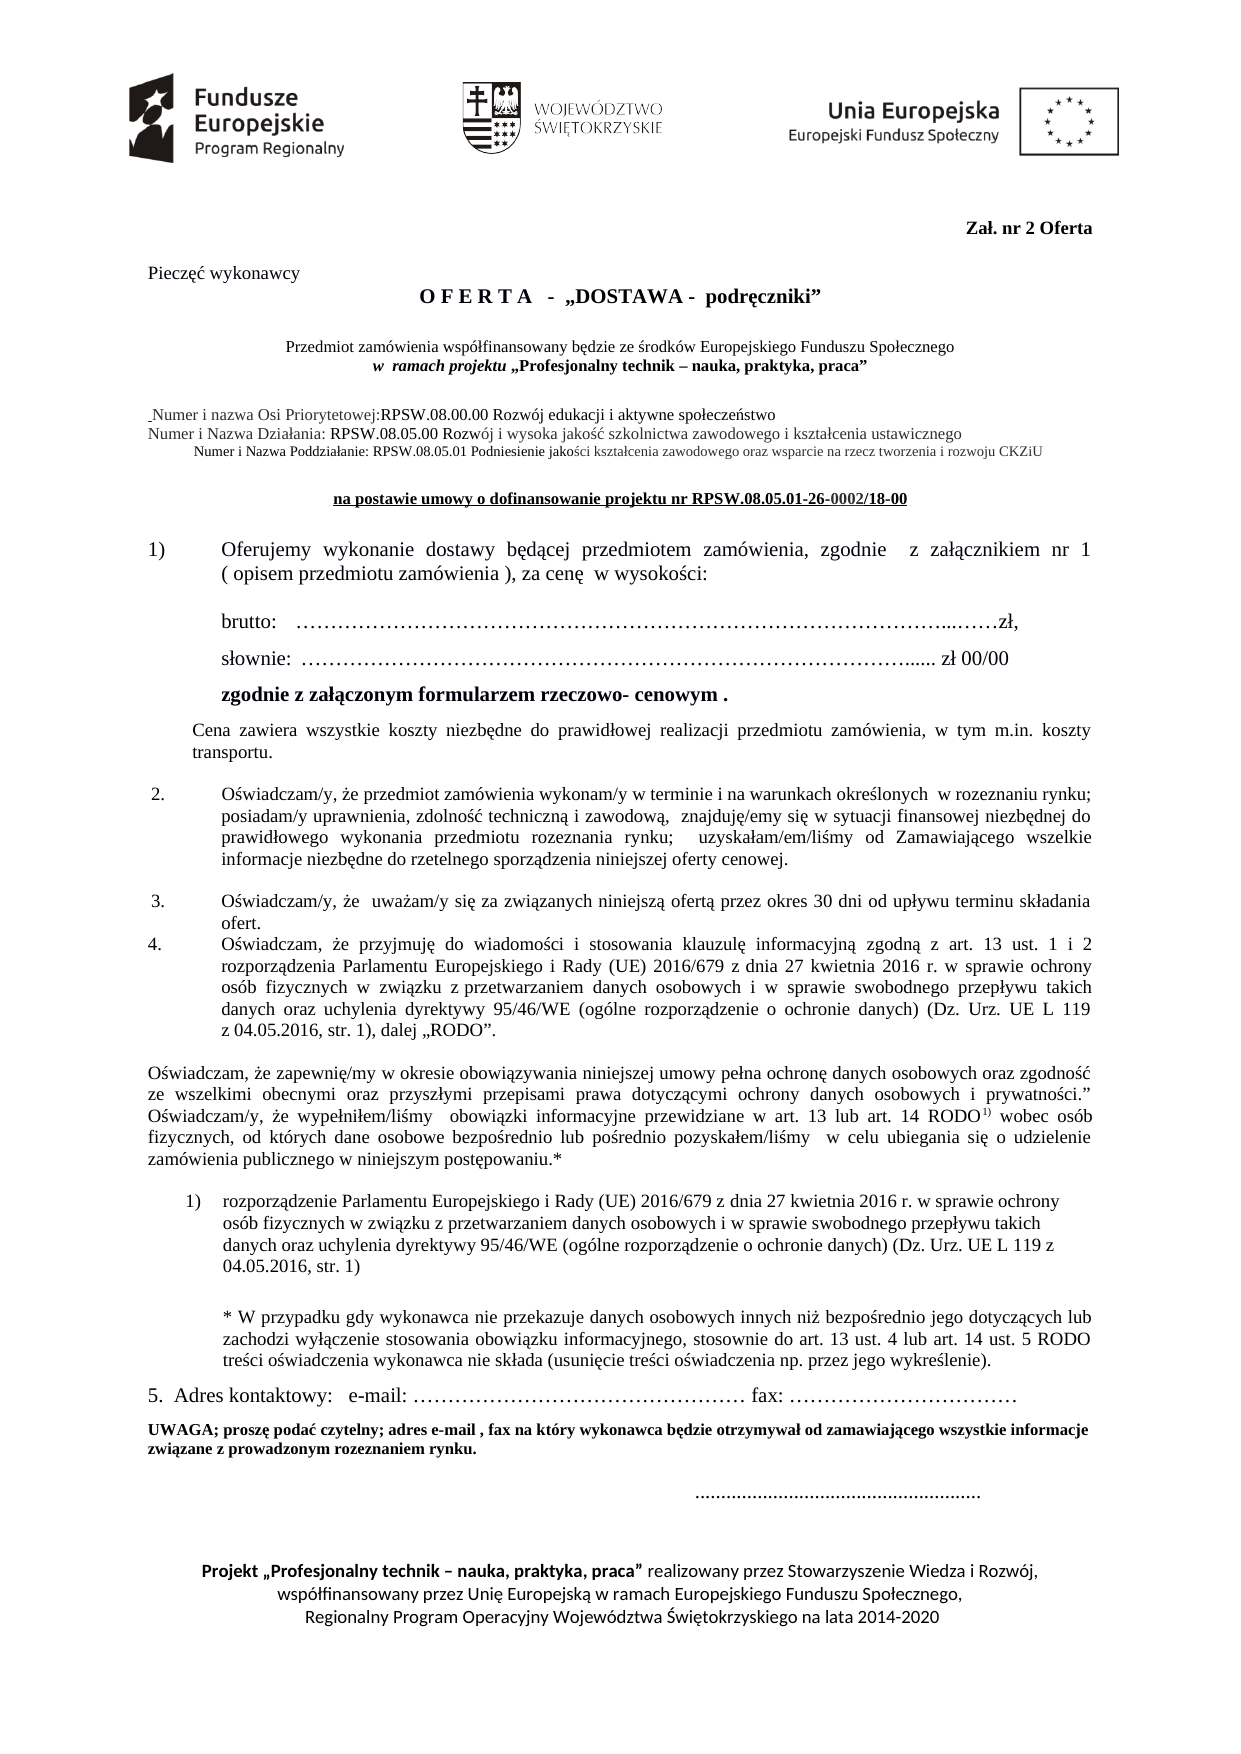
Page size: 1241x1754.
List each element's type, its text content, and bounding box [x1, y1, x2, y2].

text zgodnie z załączonym formularzem rzeczowo- cenowym . [148, 682, 1093, 706]
text * W przypadku gdy wykonawca nie przekazuje danych osobowych innych niż bezpośrednio jego dotyczących lub zachodzi wyłączenie stosowania obowiązku informacyjnego, stosownie do art. 13 ust. 4 lub art. 14 ust. 5 RODO treści oświadczenia wykonawca nie składa (usunięcie treści oświadczenia np. przez jego wykreślenie). [223, 1306, 1093, 1371]
list rozporządzenie Parlamentu Europejskiego i Rady (UE) 2016/679 z dnia 27 kwietnia 2016 r. w sprawie ochrony osób fizycznych w związku z przetwarzaniem danych osobowych i w sprawie swobodnego przepływu takich danych oraz uchylenia dyrektywy 95/46/WE (ogólne rozporządzenie o ochronie danych) (Dz. Urz. UE L 119 z 04.05.2016, str. 1) [185, 1190, 1093, 1277]
picture [129, 73, 344, 163]
text na postawie umowy o dofinansowanie projektu nr RPSW.08.05.01-26-0002/18-00 [148, 489, 1093, 508]
text 2. Oświadczam/y, że przedmiot zamówienia wykonam/y w terminie i na warunkach określonych w rozeznaniu rynku; posiadam/y uprawnienia, zdolność techniczną i zawodową, znajduję/emy się w sytuacji finansowej niezbędnej do prawidłowego wykonania przedmiotu rozeznania rynku; uzyskałam/em/liśmy od Zamawiającego wszelkie informacje niezbędne do rzetelnego sporządzenia niniejszej oferty cenowej. [151, 783, 1093, 869]
text 1) Oferujemy wykonanie dostawy będącej przedmiotem zamówienia, zgodnie z załącznikiem nr 1 ( opisem przedmiotu zamówienia ), za cenę w wysokości: [148, 537, 1093, 585]
text Pieczęć wykonawcy [148, 262, 1093, 284]
text Cena zawiera wszystkie koszty niezbędne do prawidłowej realizacji przedmiotu zamówienia, w tym m.in. koszty transportu. [192, 719, 1093, 762]
text 5. Adres kontaktowy: e-mail: ………………………………………… fax: …………………………… [148, 1383, 1093, 1407]
picture [786, 73, 1119, 163]
text brutto: …………………………………………………………………………………...……zł, [148, 609, 1093, 633]
text 3. Oświadczam/y, że uważam/y się za związanych niniejszą ofertą przez okres 30 dni od upływu terminu składania ofert. [151, 890, 1093, 933]
text Oświadczam, że zapewnię/my w okresie obowiązywania niniejszej umowy pełna ochronę danych osobowych oraz zgodność ze wszelkimi obecnymi oraz przyszłymi przepisami prawa dotyczącymi ochrony danych osobowych i prywatności.” Oświadczam/y, że wypełniłem/liśmy obowiązki informacyjne przewidziane w art. 13 lub art. 14 RODO1) wobec osób fizycznych, od których dane osobowe bezpośrednio lub pośrednio pozyskałem/liśmy w celu ubiegania się o udzielenie zamówienia publicznego w niniejszym postępowaniu.* [148, 1062, 1093, 1169]
text UWAGA; proszę podać czytelny; adres e-mail , fax na który wykonawca będzie otrzymywał od zamawiającego wszystkie informacje związane z prowadzonym rozeznaniem rynku. [148, 1419, 1093, 1458]
picture [462, 82, 662, 154]
text 4. Oświadczam, że przyjmuję do wiadomości i stosowania klauzulę informacyjną zgodną z art. 13 ust. 1 i 2 rozporządzenia Parlamentu Europejskiego i Rady (UE) 2016/679 z dnia 27 kwietnia 2016 r. w sprawie ochrony osób fizycznych w związku z przetwarzaniem danych osobowych i w sprawie swobodnego przepływu takich danych oraz uchylenia dyrektywy 95/46/WE (ogólne rozporządzenie o ochronie danych) (Dz. Urz. UE L 119 z 04.05.2016, str. 1), dalej „RODO”. [148, 933, 1093, 1041]
text Przedmiot zamówienia współfinansowany będzie ze środków Europejskiego Funduszu Społecznego w ramach projektu „Profesjonalny technik – nauka, praktyka, praca” [148, 337, 1093, 375]
text Zał. nr 2 Oferta [148, 217, 1093, 238]
text ....................................................... [148, 1479, 1093, 1538]
text O F E R T A - „DOSTAWA - podręczniki” [148, 284, 1093, 308]
text słownie: ……………………………………………………………………………...... zł 00/00 [148, 646, 1093, 670]
text Numer i nazwa Osi Priorytetowej:RPSW.08.00.00 Rozwój edukacji i aktywne społeczeństwo Numer i Nazwa Działania: RPSW.08.05.00 Rozwój i wysoka jakość szkolnictwa zawodowego i kształcenia ustawicznego Numer i Nazwa Poddziałanie: RPSW.08.05.01 Podniesienie jakości kształcenia zawodowego oraz wsparcie na rzecz tworzenia i rozwoju CKZiU [148, 404, 1093, 459]
